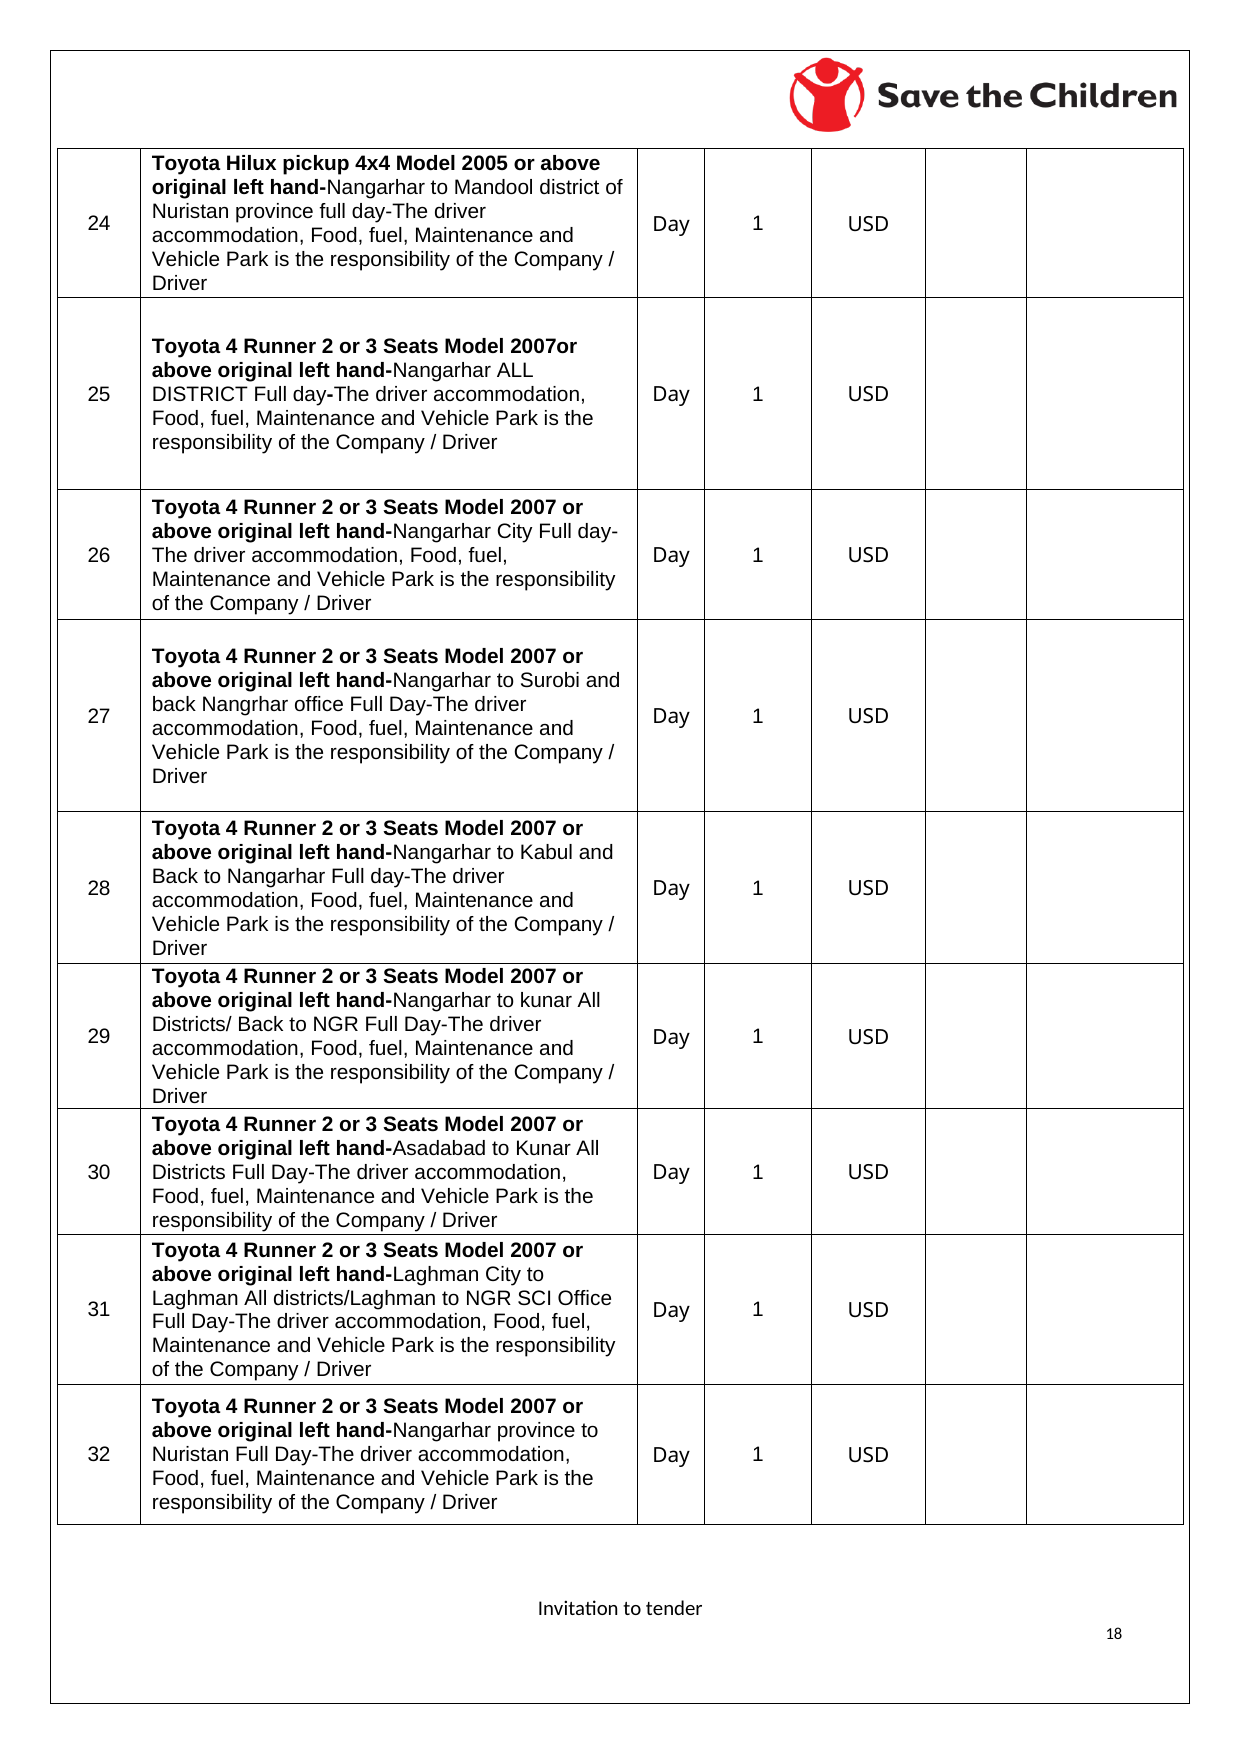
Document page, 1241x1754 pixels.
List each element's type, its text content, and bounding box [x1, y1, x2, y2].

table_cell Toyota 4 Runner 2 or 3 Seats Model 2007 or above original left hand-Nangarhar province to Nuristan Full Day-The driver accommodation, Food, fuel, Maintenance and Vehicle Park is the responsibility of the Company / Driver [141, 1385, 637, 1523]
table_cell Toyota 4 Runner 2 or 3 Seats Model 2007or above original left hand-Nangarhar ALL DISTRICT Full day-The driver accommodation, Food, fuel, Maintenance and Vehicle Park is the responsibility of the Company / Driver [141, 298, 637, 489]
table_cell USD [812, 1385, 925, 1523]
table_cell USD [812, 964, 925, 1108]
table_cell 1 [705, 298, 811, 489]
table_cell [926, 1385, 1026, 1523]
table_cell [1027, 490, 1183, 619]
table_cell Day [638, 1235, 704, 1383]
table_cell USD [812, 149, 925, 297]
table_cell [926, 812, 1026, 963]
table_cell Toyota 4 Runner 2 or 3 Seats Model 2007 or above original left hand-Asadabad to Kunar All Districts Full Day-The driver accommodation, Food, fuel, Maintenance and Vehicle Park is the responsibility of the Company / Driver [141, 1109, 637, 1234]
table_cell 31 [58, 1235, 140, 1383]
table_cell [926, 1109, 1026, 1234]
table_cell [1027, 1385, 1183, 1523]
table_cell USD [812, 298, 925, 489]
table_cell Toyota 4 Runner 2 or 3 Seats Model 2007 or above original left hand-Nangarhar to Kabul and Back to Nangarhar Full day-The driver accommodation, Food, fuel, Maintenance and Vehicle Park is the responsibility of the Company / Driver [141, 812, 637, 963]
table_cell 1 [705, 620, 811, 811]
table_cell Toyota 4 Runner 2 or 3 Seats Model 2007 or above original left hand-Nangarhar City Full day-The driver accommodation, Food, fuel, Maintenance and Vehicle Park is the responsibility of the Company / Driver [141, 490, 637, 619]
table_cell 25 [58, 298, 140, 489]
table_cell USD [812, 812, 925, 963]
table_cell [1027, 1235, 1183, 1383]
table_cell [1027, 964, 1183, 1108]
picture [789, 57, 1177, 132]
table_cell Day [638, 620, 704, 811]
table_cell [926, 298, 1026, 489]
table_cell 30 [58, 1109, 140, 1234]
table_cell [1027, 812, 1183, 963]
table_cell Day [638, 964, 704, 1108]
table_cell USD [812, 1109, 925, 1234]
table_cell [926, 964, 1026, 1108]
table_cell 26 [58, 490, 140, 619]
table_cell 1 [705, 964, 811, 1108]
table_cell Toyota Hilux pickup 4x4 Model 2005 or above original left hand-Nangarhar to Mandool district of Nuristan province full day-The driver accommodation, Food, fuel, Maintenance and Vehicle Park is the responsibility of the Company / Driver [141, 149, 637, 297]
table_cell 1 [705, 812, 811, 963]
table_cell [1027, 1109, 1183, 1234]
table_cell [926, 149, 1026, 297]
table_cell USD [812, 1235, 925, 1383]
table_cell 1 [705, 1109, 811, 1234]
table_cell [1027, 149, 1183, 297]
table_cell 27 [58, 620, 140, 811]
table_cell USD [812, 490, 925, 619]
table_cell Day [638, 1385, 704, 1523]
table_cell Toyota 4 Runner 2 or 3 Seats Model 2007 or above original left hand-Laghman City to Laghman All districts/Laghman to NGR SCI Office Full Day-The driver accommodation, Food, fuel, Maintenance and Vehicle Park is the responsibility of the Company / Driver [141, 1235, 637, 1383]
table_cell [926, 620, 1026, 811]
table_cell Day [638, 149, 704, 297]
table_cell Day [638, 298, 704, 489]
table_cell [926, 490, 1026, 619]
table_cell [1027, 620, 1183, 811]
table_cell [1027, 298, 1183, 489]
table_cell Day [638, 490, 704, 619]
table_cell 29 [58, 964, 140, 1108]
table_cell 28 [58, 812, 140, 963]
table_cell 24 [58, 149, 140, 297]
table_cell 1 [705, 1235, 811, 1383]
table_cell Day [638, 812, 704, 963]
table_cell USD [812, 620, 925, 811]
table_cell 32 [58, 1385, 140, 1523]
table_cell Toyota 4 Runner 2 or 3 Seats Model 2007 or above original left hand-Nangarhar to Surobi and back Nangrhar office Full Day-The driver accommodation, Food, fuel, Maintenance and Vehicle Park is the responsibility of the Company / Driver [141, 620, 637, 811]
table_cell [926, 1235, 1026, 1383]
table_cell Day [638, 1109, 704, 1234]
table_cell 1 [705, 1385, 811, 1523]
table_cell 1 [705, 149, 811, 297]
table_cell Toyota 4 Runner 2 or 3 Seats Model 2007 or above original left hand-Nangarhar to kunar All Districts/ Back to NGR Full Day-The driver accommodation, Food, fuel, Maintenance and Vehicle Park is the responsibility of the Company / Driver [141, 964, 637, 1108]
table_cell 1 [705, 490, 811, 619]
